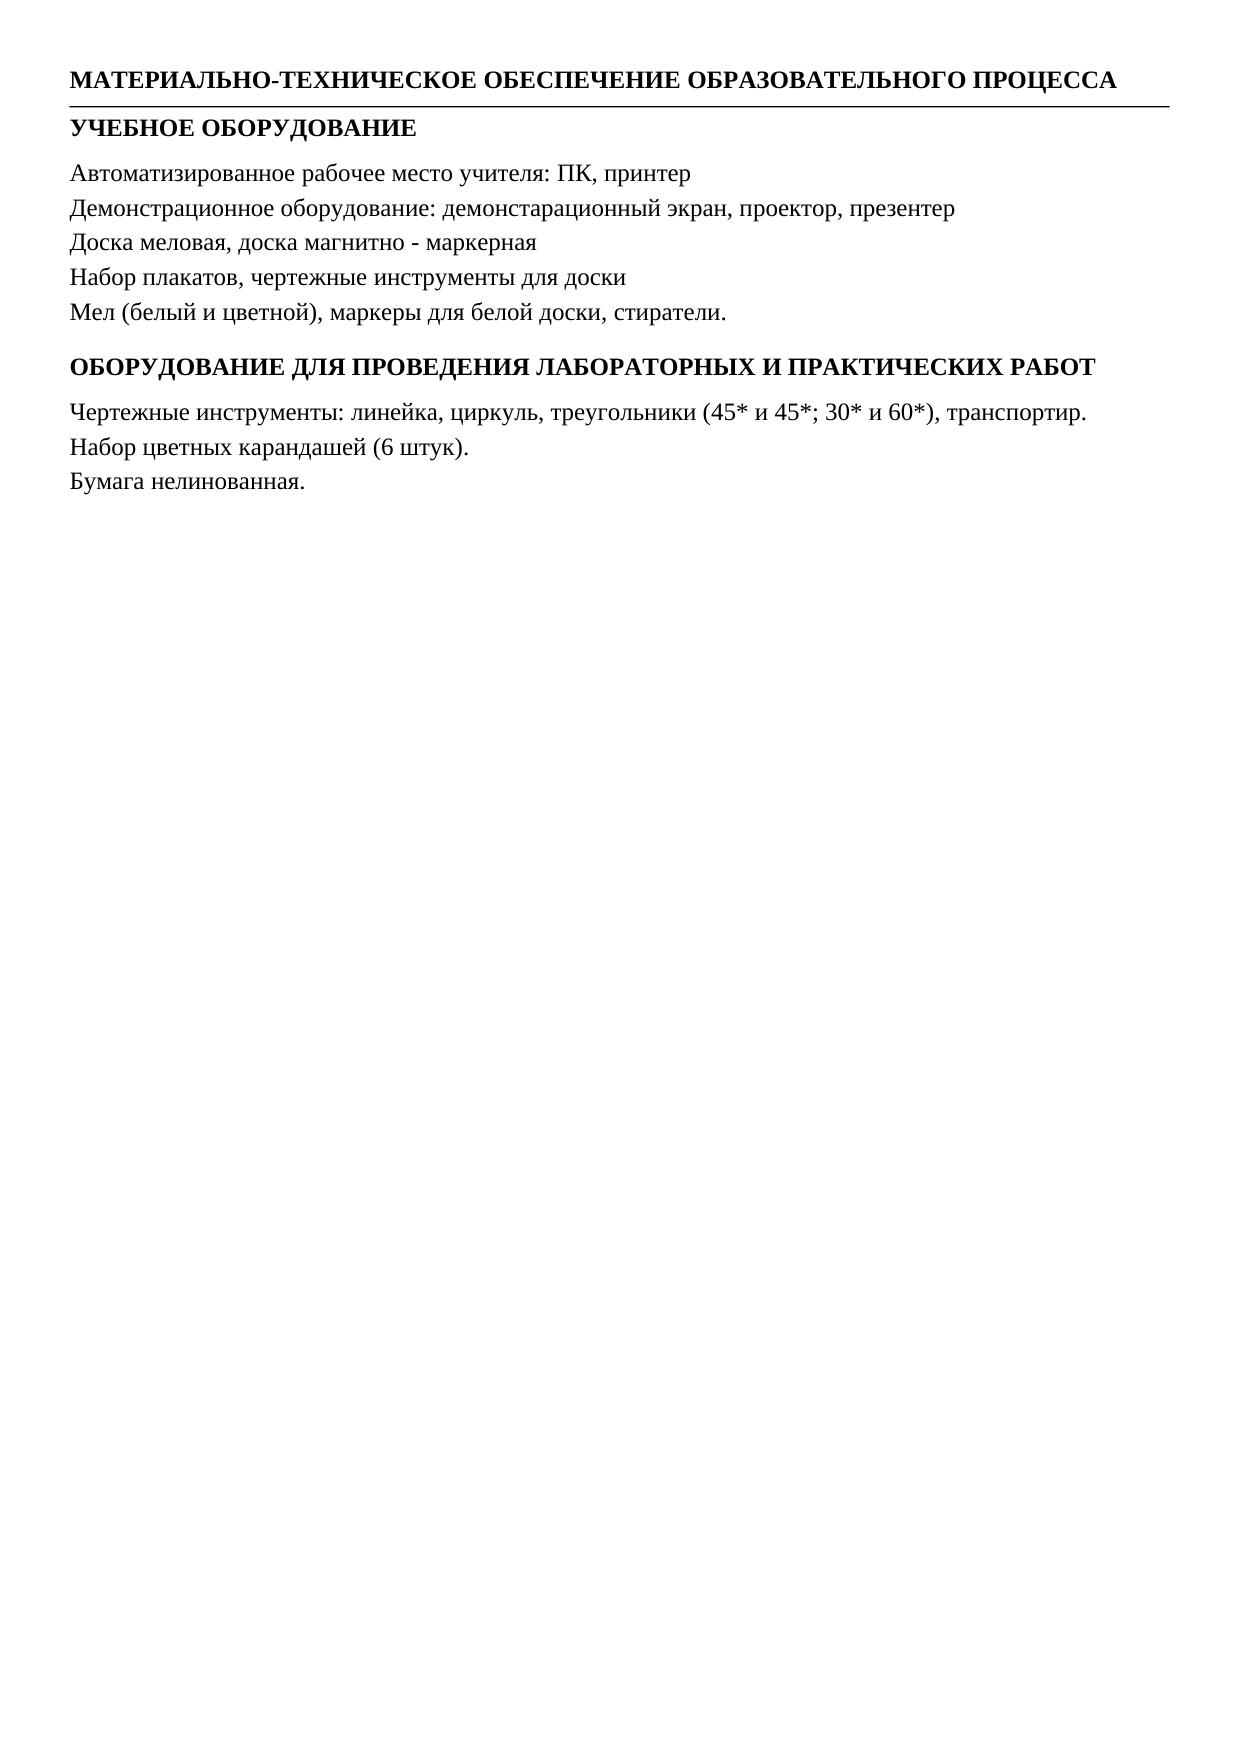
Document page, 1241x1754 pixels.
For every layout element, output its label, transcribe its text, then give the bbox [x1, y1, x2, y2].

text Демонстрационное оборудование: демонстарационный экран, проектор, презентер Доска меловая, доска магнитно - маркерная [69, 193, 958, 256]
subtitle ОБОРУДОВАНИЕ ДЛЯ ПРОВЕДЕНИЯ ЛАБОРАТОРНЫХ И ПРАКТИЧЕСКИХ РАБОТ [69, 352, 1182, 381]
text Автоматизированное рабочее место учителя: ПК, принтер [69, 158, 1182, 186]
text Бумага нелинованная. [69, 466, 1182, 495]
text Набор плакатов, чертежные инструменты для доски [69, 262, 1182, 291]
text УЧЕБНОЕ ОБОРУДОВАНИЕ [69, 113, 1182, 141]
text Мел (белый и цветной), маркеры для белой доски, стиратели. [69, 297, 1182, 326]
subtitle МАТЕРИАЛЬНО-ТЕХНИЧЕСКОЕ ОБЕСПЕЧЕНИЕ ОБРАЗОВАТЕЛЬНОГО ПРОЦЕССА [69, 65, 1182, 94]
text Чертежные инструменты: линейка, циркуль, треугольники (45* и 45*; 30* и 60*), транспортир. Набор цветных карандашей (6 штук). [69, 397, 1090, 460]
